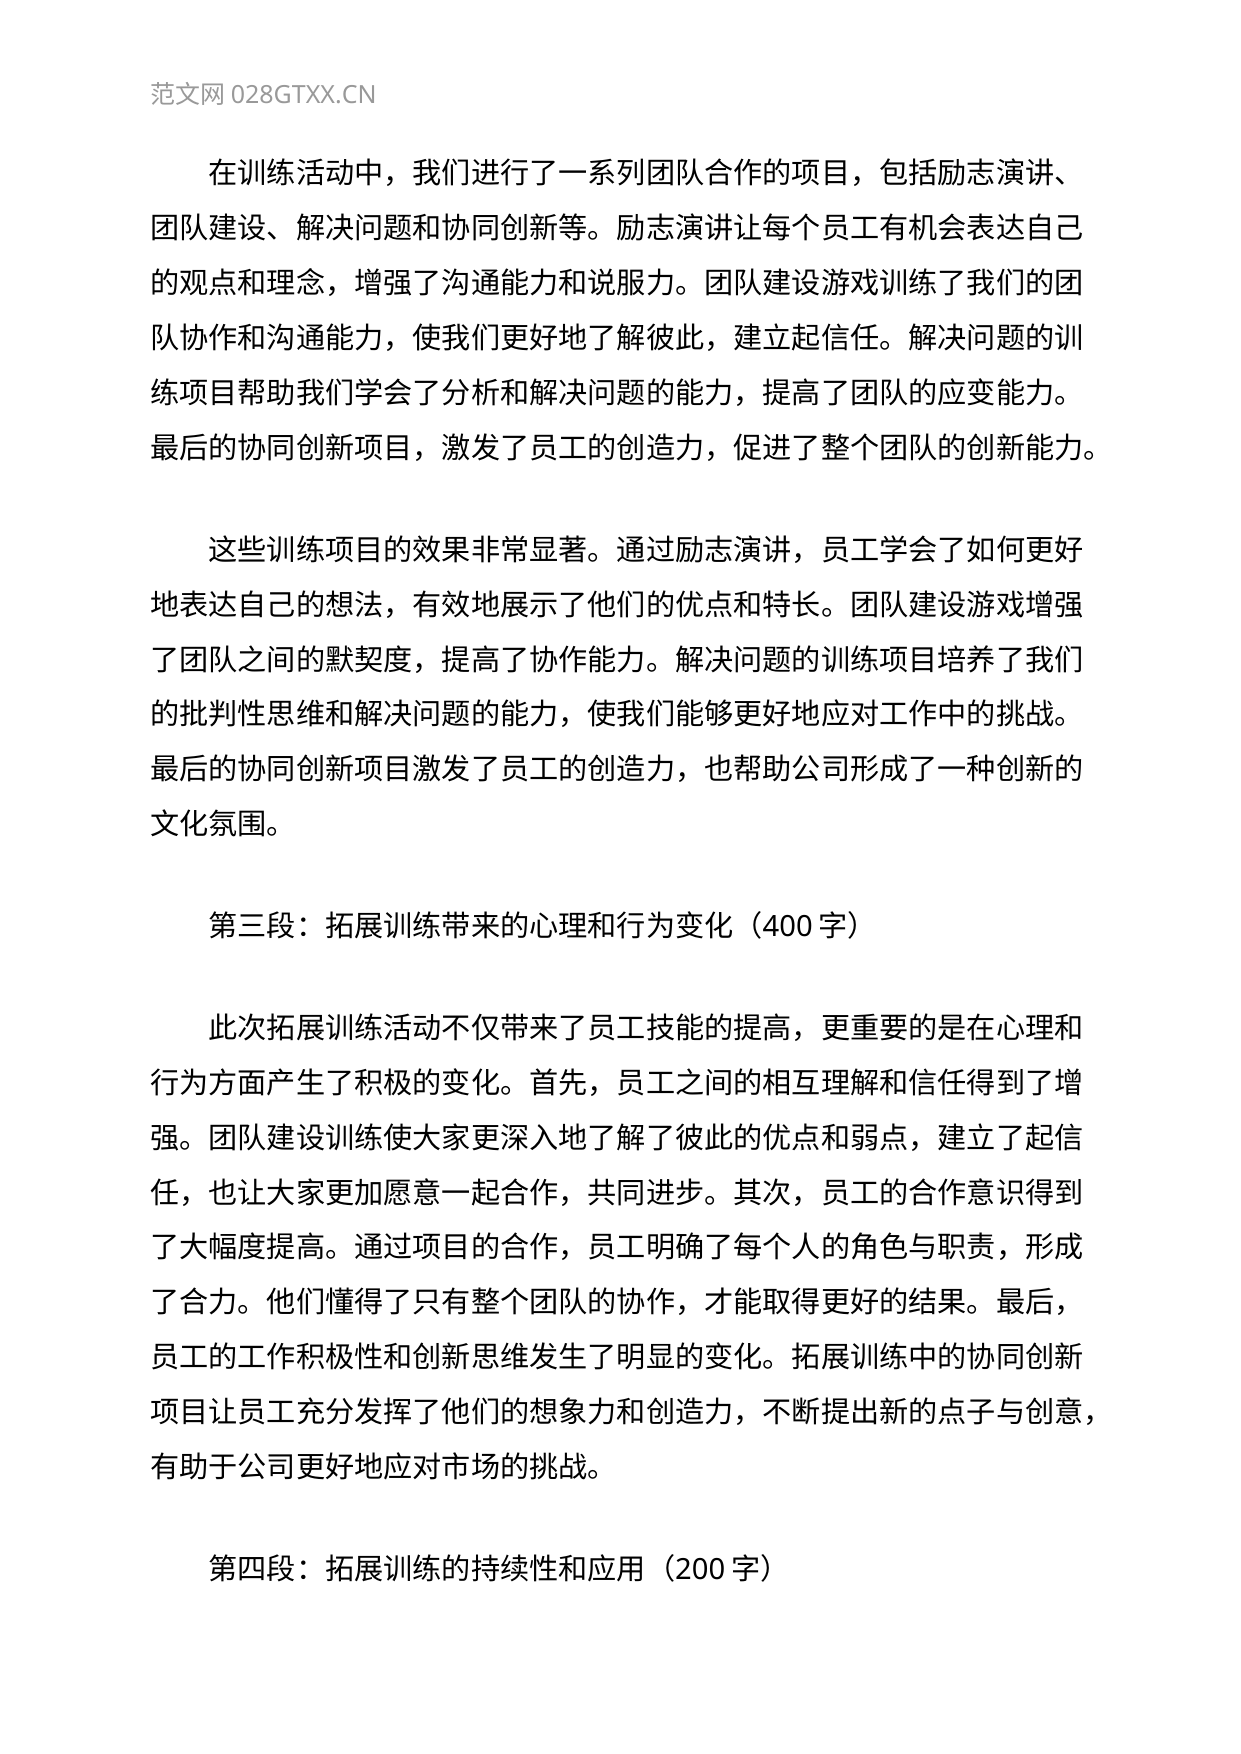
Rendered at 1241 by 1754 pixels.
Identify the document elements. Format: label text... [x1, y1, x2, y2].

text 在训练活动中，我们进行了一系列团队合作的项目，包括励志演讲、团队建设、解决问题和协同创新等。励志演讲让每个员工有机会表达自己的观点和理念，增强了沟通能力和说服力。团队建设游戏训练了我们的团队协作和沟通能力，使我们更好地了解彼此，建立起信任。解决问题的训练项目帮助我们学会了分析和解决问题的能力，提高了团队的应变能力。最后的协同创新项目，激发了员工的创造力，促进了整个团队的创新能力。 [150, 150, 1090, 467]
text 第四段：拓展训练的持续性和应用（200字） [150, 1545, 1090, 1588]
text 第三段：拓展训练带来的心理和行为变化（400字） [150, 902, 1090, 945]
text 这些训练项目的效果非常显著。通过励志演讲，员工学会了如何更好地表达自己的想法，有效地展示了他们的优点和特长。团队建设游戏增强了团队之间的默契度，提高了协作能力。解决问题的训练项目培养了我们的批判性思维和解决问题的能力，使我们能够更好地应对工作中的挑战。最后的协同创新项目激发了员工的创造力，也帮助公司形成了一种创新的文化氛围。 [150, 526, 1090, 843]
text 此次拓展训练活动不仅带来了员工技能的提高，更重要的是在心理和行为方面产生了积极的变化。首先，员工之间的相互理解和信任得到了增强。团队建设训练使大家更深入地了解了彼此的优点和弱点，建立了起信任，也让大家更加愿意一起合作，共同进步。其次，员工的合作意识得到了大幅度提高。通过项目的合作，员工明确了每个人的角色与职责，形成了合力。他们懂得了只有整个团队的协作，才能取得更好的结果。最后，员工的工作积极性和创新思维发生了明显的变化。拓展训练中的协同创新项目让员工充分发挥了他们的想象力和创造力，不断提出新的点子与创意，有助于公司更好地应对市场的挑战。 [150, 1004, 1090, 1486]
